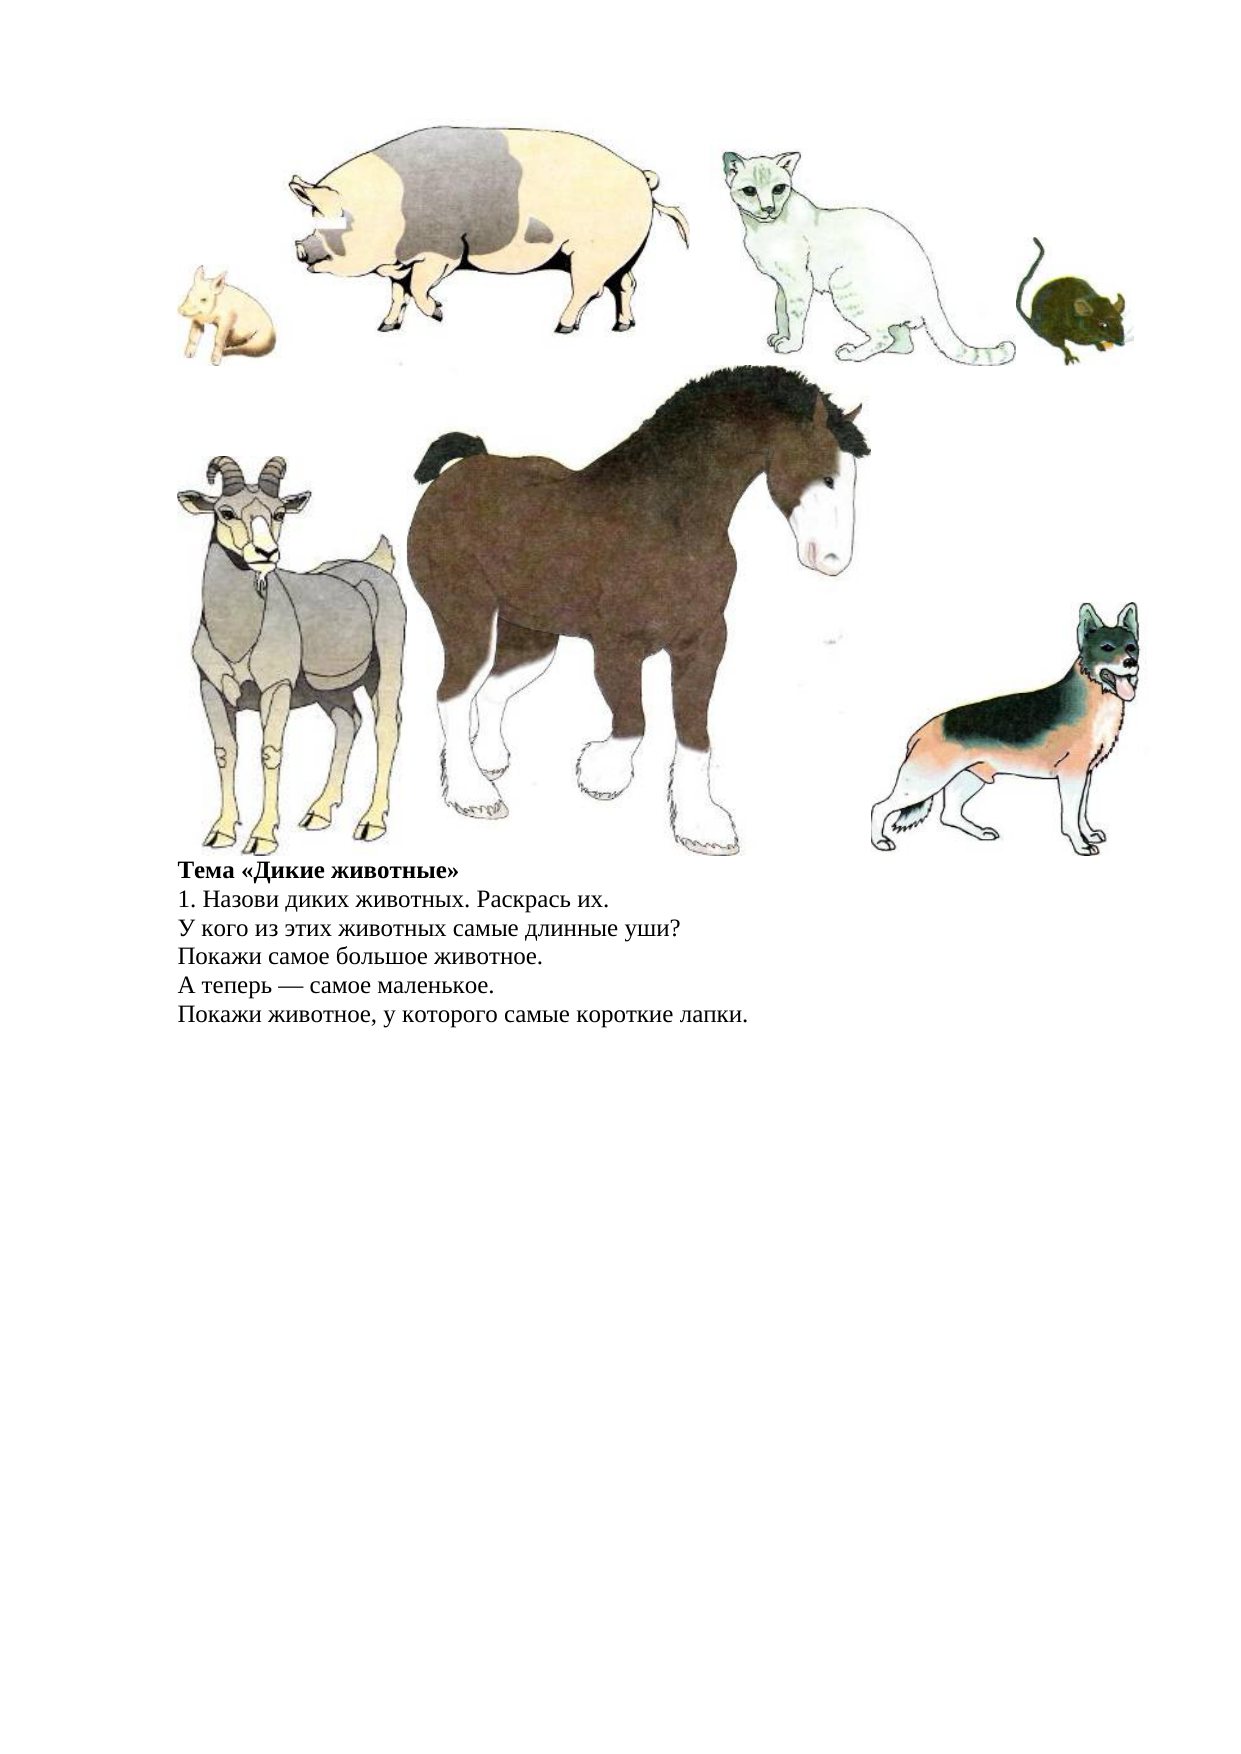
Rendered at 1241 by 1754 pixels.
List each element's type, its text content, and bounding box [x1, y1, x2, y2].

text Покажи животное, у которого самые короткие лапки. [177, 999, 1152, 1028]
text У кого из этих животных самые длинные уши? [177, 913, 1152, 941]
text 1. Назови диких животных. Раскрась их. [177, 884, 1152, 913]
picture [177, 118, 1151, 856]
text Тема «Дикие животные» [177, 855, 1152, 884]
text Покажи самое большое животное. [177, 941, 1152, 970]
text А теперь — самое маленькое. [177, 970, 1152, 999]
